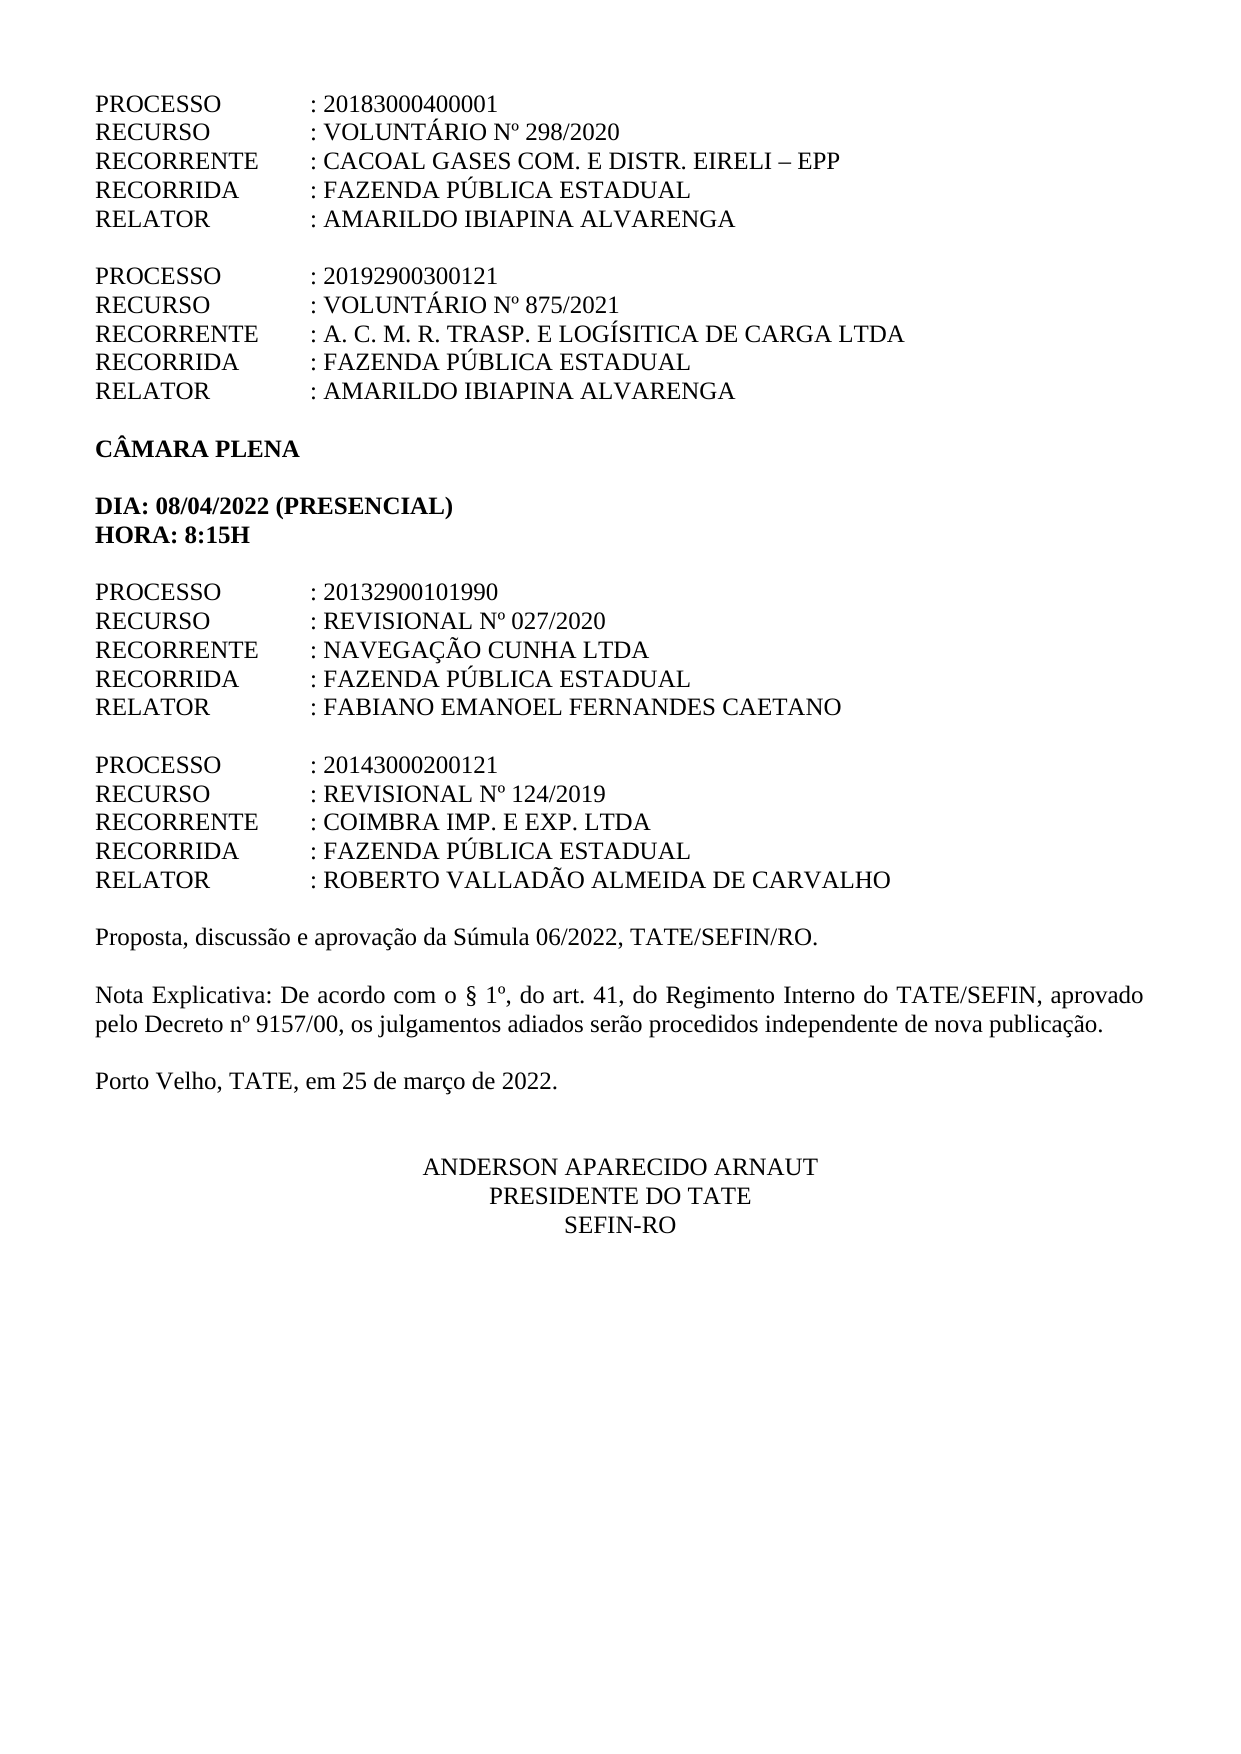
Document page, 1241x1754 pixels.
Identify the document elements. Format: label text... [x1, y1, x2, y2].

text RELATOR : AMARILDO IBIAPINA ALVARENGA [95, 376, 1145, 405]
text RECORRIDA : FAZENDA PÚBLICA ESTADUAL [95, 664, 1145, 692]
text SEFIN-RO [95, 1210, 1145, 1239]
text RECORRENTE : COIMBRA IMP. E EXP. LTDA [95, 807, 1145, 836]
text Proposta, discussão e aprovação da Súmula 06/2022, TATE/SEFIN/RO. [95, 922, 1145, 951]
text PROCESSO : 20183000400001 [95, 89, 1145, 117]
text RECORRIDA : FAZENDA PÚBLICA ESTADUAL [95, 175, 1145, 204]
text RECURSO : REVISIONAL Nº 124/2019 [95, 779, 1145, 807]
text DIA: 08/04/2022 (PRESENCIAL) [95, 491, 1145, 520]
text HORA: 8:15H [95, 520, 1145, 549]
text RECORRENTE : NAVEGAÇÃO CUNHA LTDA [95, 635, 1145, 664]
text PROCESSO : 20132900101990 [95, 577, 1145, 606]
text RELATOR : AMARILDO IBIAPINA ALVARENGA [95, 204, 1145, 232]
text Porto Velho, TATE, em 25 de março de 2022. [95, 1066, 1145, 1095]
text CÂMARA PLENA [95, 434, 1145, 462]
text RECURSO : VOLUNTÁRIO Nº 875/2021 [95, 290, 1145, 319]
text ANDERSON APARECIDO ARNAUT [95, 1152, 1145, 1181]
text RECURSO : VOLUNTÁRIO Nº 298/2020 [95, 117, 1145, 146]
text RECORRIDA : FAZENDA PÚBLICA ESTADUAL [95, 347, 1145, 376]
text RECORRENTE : A. C. M. R. TRASP. E LOGÍSITICA DE CARGA LTDA [95, 319, 1145, 347]
text Nota Explicativa: De acordo com o § 1º, do art. 41, do Regimento Interno do TATE/SEFIN, aprovado pelo Decreto nº 9157/00, os julgamentos adiados serão procedidos independente de nova publicação. [95, 980, 1145, 1037]
text PROCESSO : 20143000200121 [95, 750, 1145, 779]
text PROCESSO : 20192900300121 [95, 261, 1145, 290]
text RECURSO : REVISIONAL Nº 027/2020 [95, 606, 1145, 635]
text RECORRIDA : FAZENDA PÚBLICA ESTADUAL [95, 836, 1145, 865]
text PRESIDENTE DO TATE [95, 1181, 1145, 1210]
text RELATOR : ROBERTO VALLADÃO ALMEIDA DE CARVALHO [95, 865, 1145, 894]
text RELATOR : FABIANO EMANOEL FERNANDES CAETANO [95, 692, 1145, 721]
text RECORRENTE : CACOAL GASES COM. E DISTR. EIRELI – EPP [95, 146, 1145, 175]
